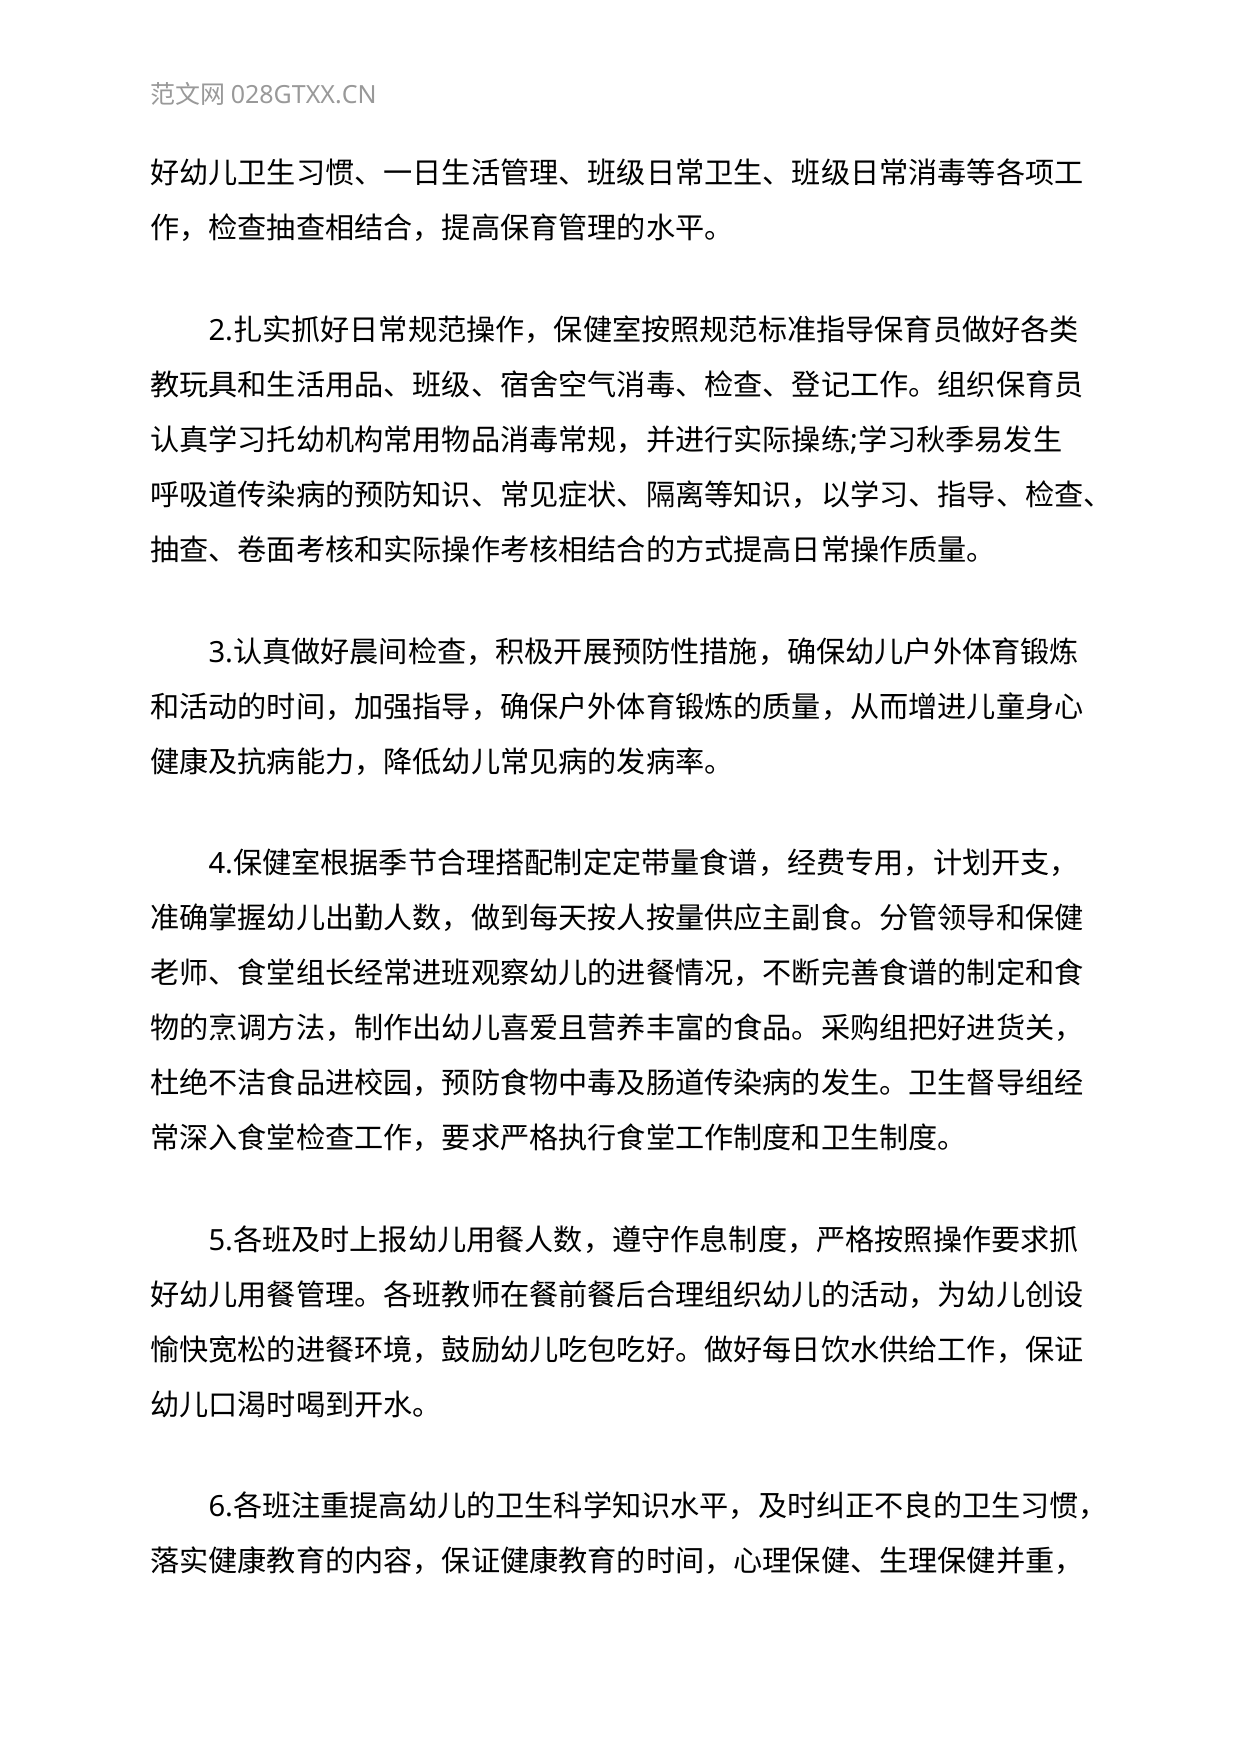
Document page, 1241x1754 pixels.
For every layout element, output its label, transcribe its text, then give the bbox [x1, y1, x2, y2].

text 4.保健室根据季节合理搭配制定定带量食谱，经费专用，计划开支，准确掌握幼儿出勤人数，做到每天按人按量供应主副食。分管领导和保健老师、食堂组长经常进班观察幼儿的进餐情况，不断完善食谱的制定和食物的烹调方法，制作出幼儿喜爱且营养丰富的食品。采购组把好进货关，杜绝不洁食品进校园，预防食物中毒及肠道传染病的发生。卫生督导组经常深入食堂检查工作，要求严格执行食堂工作制度和卫生制度。 [150, 840, 1090, 1157]
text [150, 1483, 1090, 1580]
text 3.认真做好晨间检查，积极开展预防性措施，确保幼儿户外体育锻炼和活动的时间，加强指导，确保户外体育锻炼的质量，从而增进儿童身心健康及抗病能力，降低幼儿常见病的发病率。 [150, 628, 1090, 780]
text 2.扎实抓好日常规范操作，保健室按照规范标准指导保育员做好各类教玩具和生活用品、班级、宿舍空气消毒、检查、登记工作。组织保育员认真学习托幼机构常用物品消毒常规，并进行实际操练;学习秋季易发生呼吸道传染病的预防知识、常见症状、隔离等知识，以学习、指导、检查、抽查、卷面考核和实际操作考核相结合的方式提高日常操作质量。 [150, 307, 1090, 569]
text 5.各班及时上报幼儿用餐人数，遵守作息制度，严格按照操作要求抓好幼儿用餐管理。各班教师在餐前餐后合理组织幼儿的活动，为幼儿创设愉快宽松的进餐环境，鼓励幼儿吃包吃好。做好每日饮水供给工作，保证幼儿口渴时喝到开水。 [150, 1216, 1090, 1423]
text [150, 150, 1090, 247]
